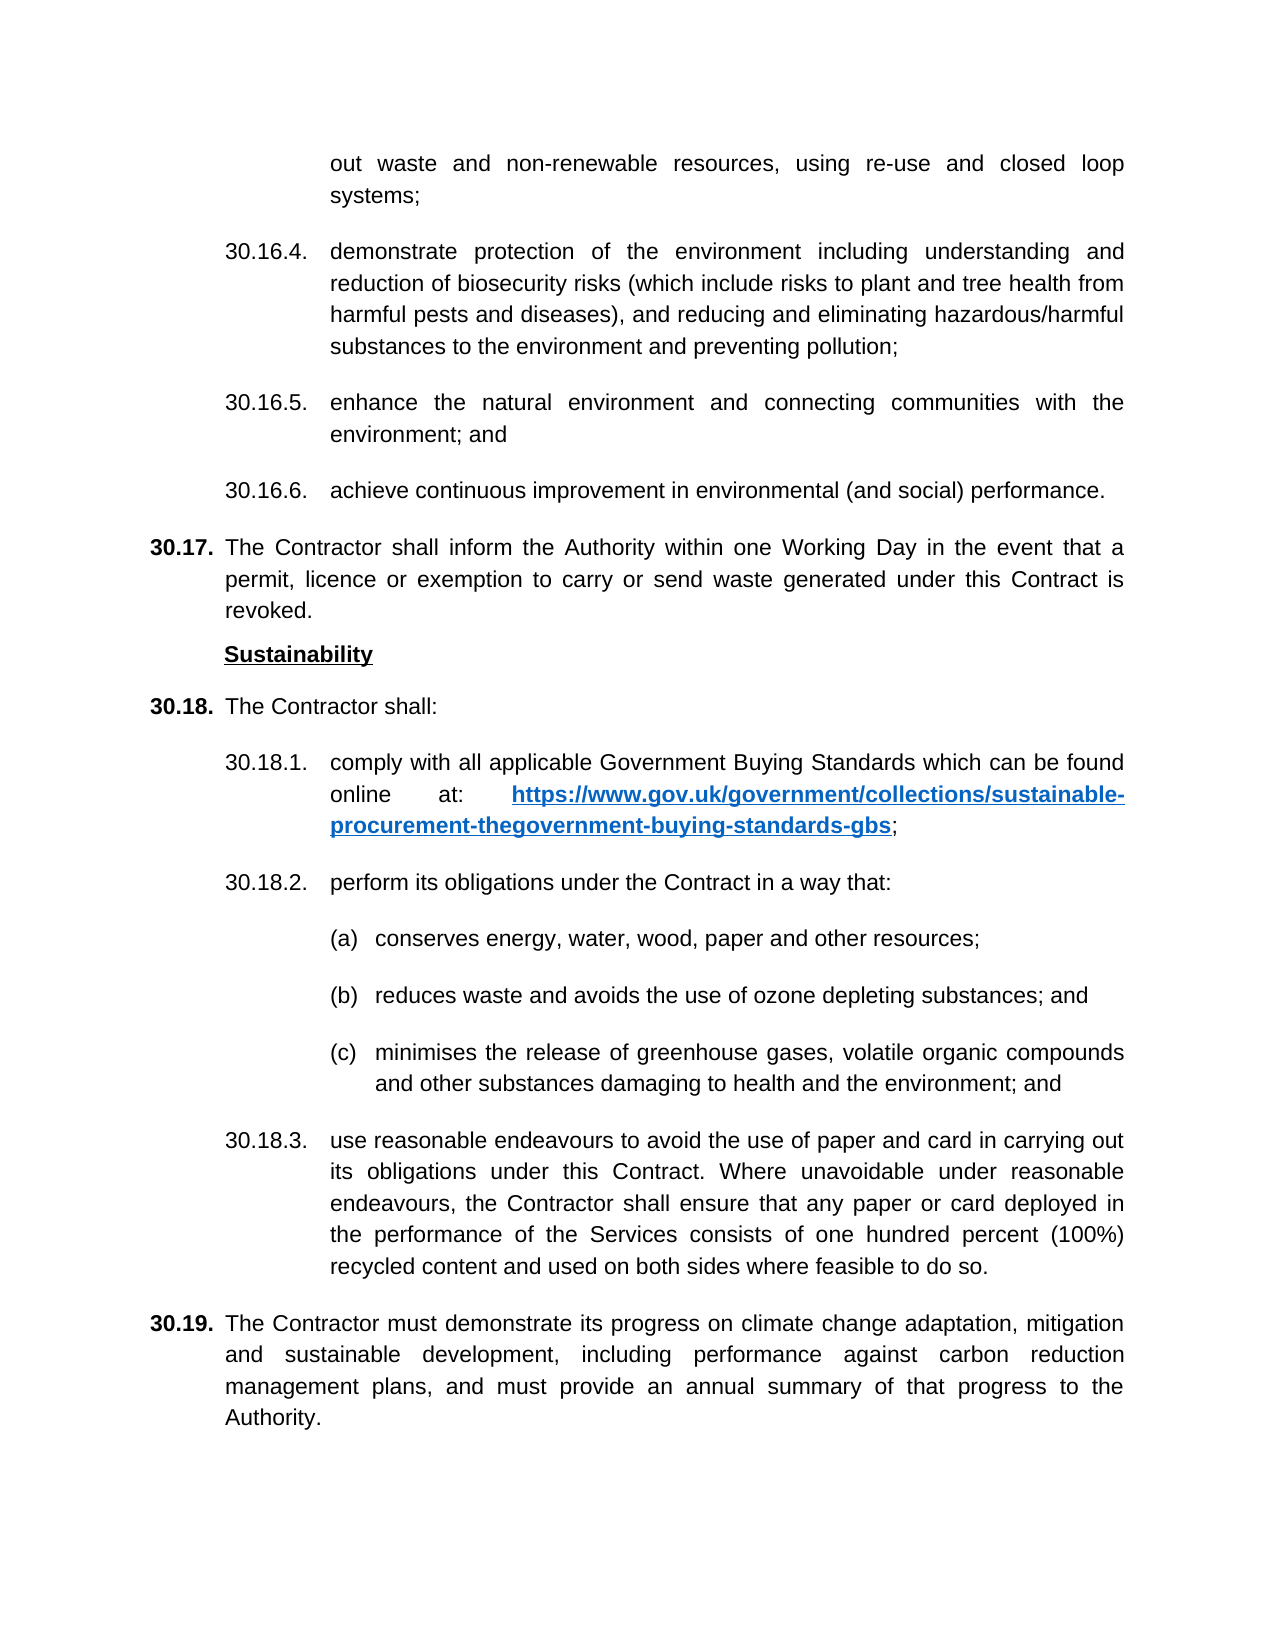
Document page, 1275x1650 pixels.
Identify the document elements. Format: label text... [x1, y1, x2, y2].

text conserves energy, water, wood, paper and other resources; [330, 925, 1125, 952]
text demonstrate protection of the environment including understanding and reduction of biosecurity risks (which include risks to plant and tree health from harmful pests and diseases), and reducing and eliminating hazardous/harmful substances to the environment and preventing pollution; [225, 238, 1125, 359]
text The Contractor shall: [150, 693, 1125, 719]
text perform its obligations under the Contract in a way that: [225, 869, 1125, 895]
text enhance the natural environment and connecting communities with the environment; and [225, 389, 1125, 447]
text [225, 150, 1125, 208]
text comply with all applicable Government Buying Standards which can be found online at: https://www.gov.uk/government/collections/sustainable-procurement-thegovernment-buying-standards-gbs; [225, 749, 1125, 839]
text use reasonable endeavours to avoid the use of paper and card in carrying out its obligations under this Contract. Where unavoidable under reasonable endeavours, the Contractor shall ensure that any paper or card deployed in the performance of the Services consists of one hundred percent (100%) recycled content and used on both sides where feasible to do so. [225, 1127, 1125, 1279]
text minimises the release of greenhouse gases, volatile organic compounds and other substances damaging to health and the environment; and [330, 1038, 1125, 1096]
text The Contractor shall inform the Authority within one Working Day in the event that a permit, licence or exemption to carry or send waste generated under this Contract is revoked. [150, 534, 1125, 623]
text The Contractor must demonstrate its progress on climate change adaptation, mitigation and sustainable development, including performance against carbon reduction management plans, and must provide an annual summary of that progress to the Authority. [150, 1309, 1125, 1431]
text Sustainability [224, 641, 1125, 668]
text reduces waste and avoids the use of ozone depleting substances; and [330, 982, 1125, 1008]
text achieve continuous improvement in environmental (and social) performance. [225, 477, 1125, 504]
